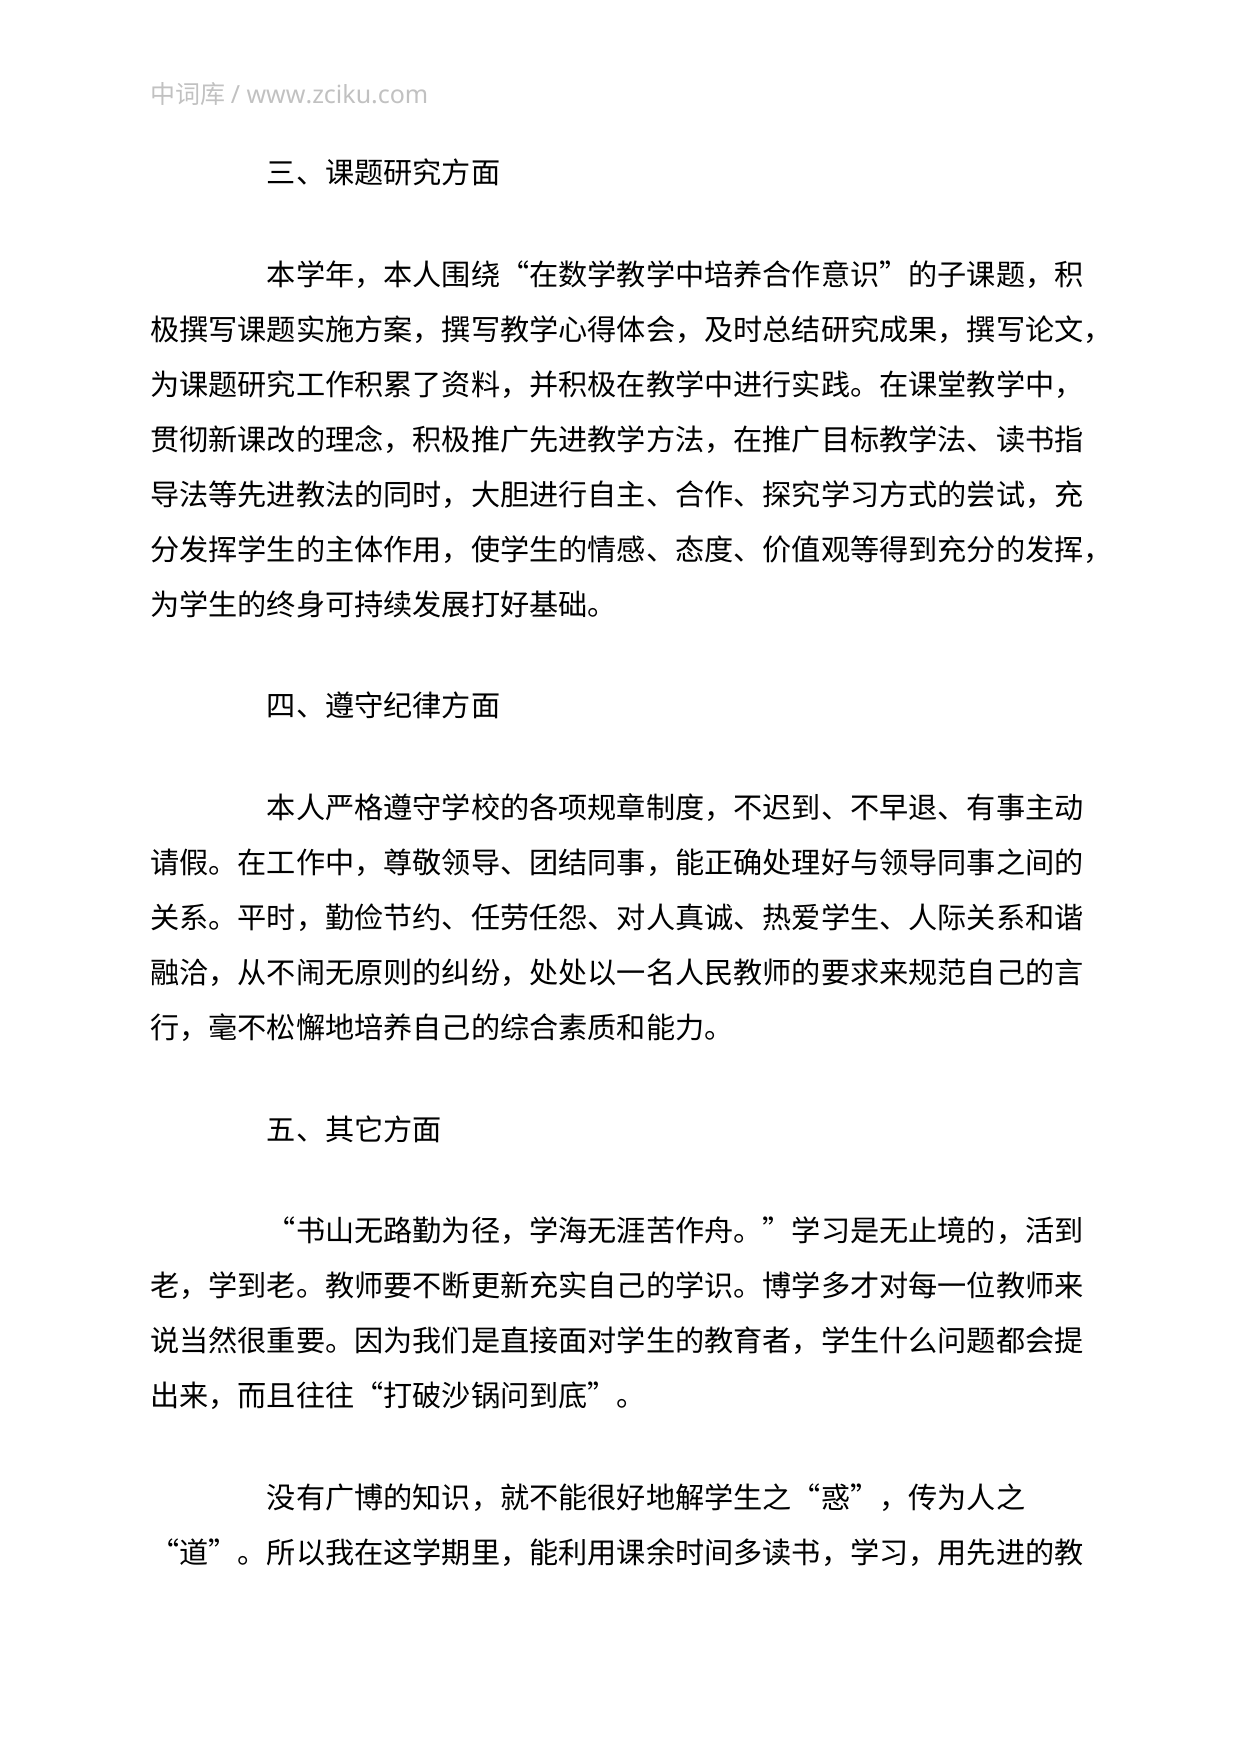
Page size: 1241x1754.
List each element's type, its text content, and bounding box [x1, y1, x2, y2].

text 三、课题研究方面 [150, 150, 1090, 192]
text 四、遵守纪律方面 [150, 683, 1090, 725]
text 本人严格遵守学校的各项规章制度，不迟到、不早退、有事主动请假。在工作中，尊敬领导、团结同事，能正确处理好与领导同事之间的关系。平时，勤俭节约、任劳任怨、对人真诚、热爱学生、人际关系和谐融洽，从不闹无原则的纠纷，处处以一名人民教师的要求来规范自己的言行，毫不松懈地培养自己的综合素质和能力。 [150, 785, 1090, 1047]
text 五、其它方面 [150, 1106, 1090, 1148]
text “书山无路勤为径，学海无涯苦作舟。”学习是无止境的，活到老，学到老。教师要不断更新充实自己的学识。博学多才对每一位教师来说当然很重要。因为我们是直接面对学生的教育者，学生什么问题都会提出来，而且往往“打破沙锅问到底”。 [150, 1208, 1090, 1415]
text 本学年，本人围绕“在数学教学中培养合作意识”的子课题，积极撰写课题实施方案，撰写教学心得体会，及时总结研究成果，撰写论文，为课题研究工作积累了资料，并积极在教学中进行实践。在课堂教学中，贯彻新课改的理念，积极推广先进教学方法，在推广目标教学法、读书指导法等先进教法的同时，大胆进行自主、合作、探究学习方式的尝试，充分发挥学生的主体作用，使学生的情感、态度、价值观等得到充分的发挥，为学生的终身可持续发展打好基础。 [150, 252, 1090, 623]
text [150, 1474, 1090, 1571]
